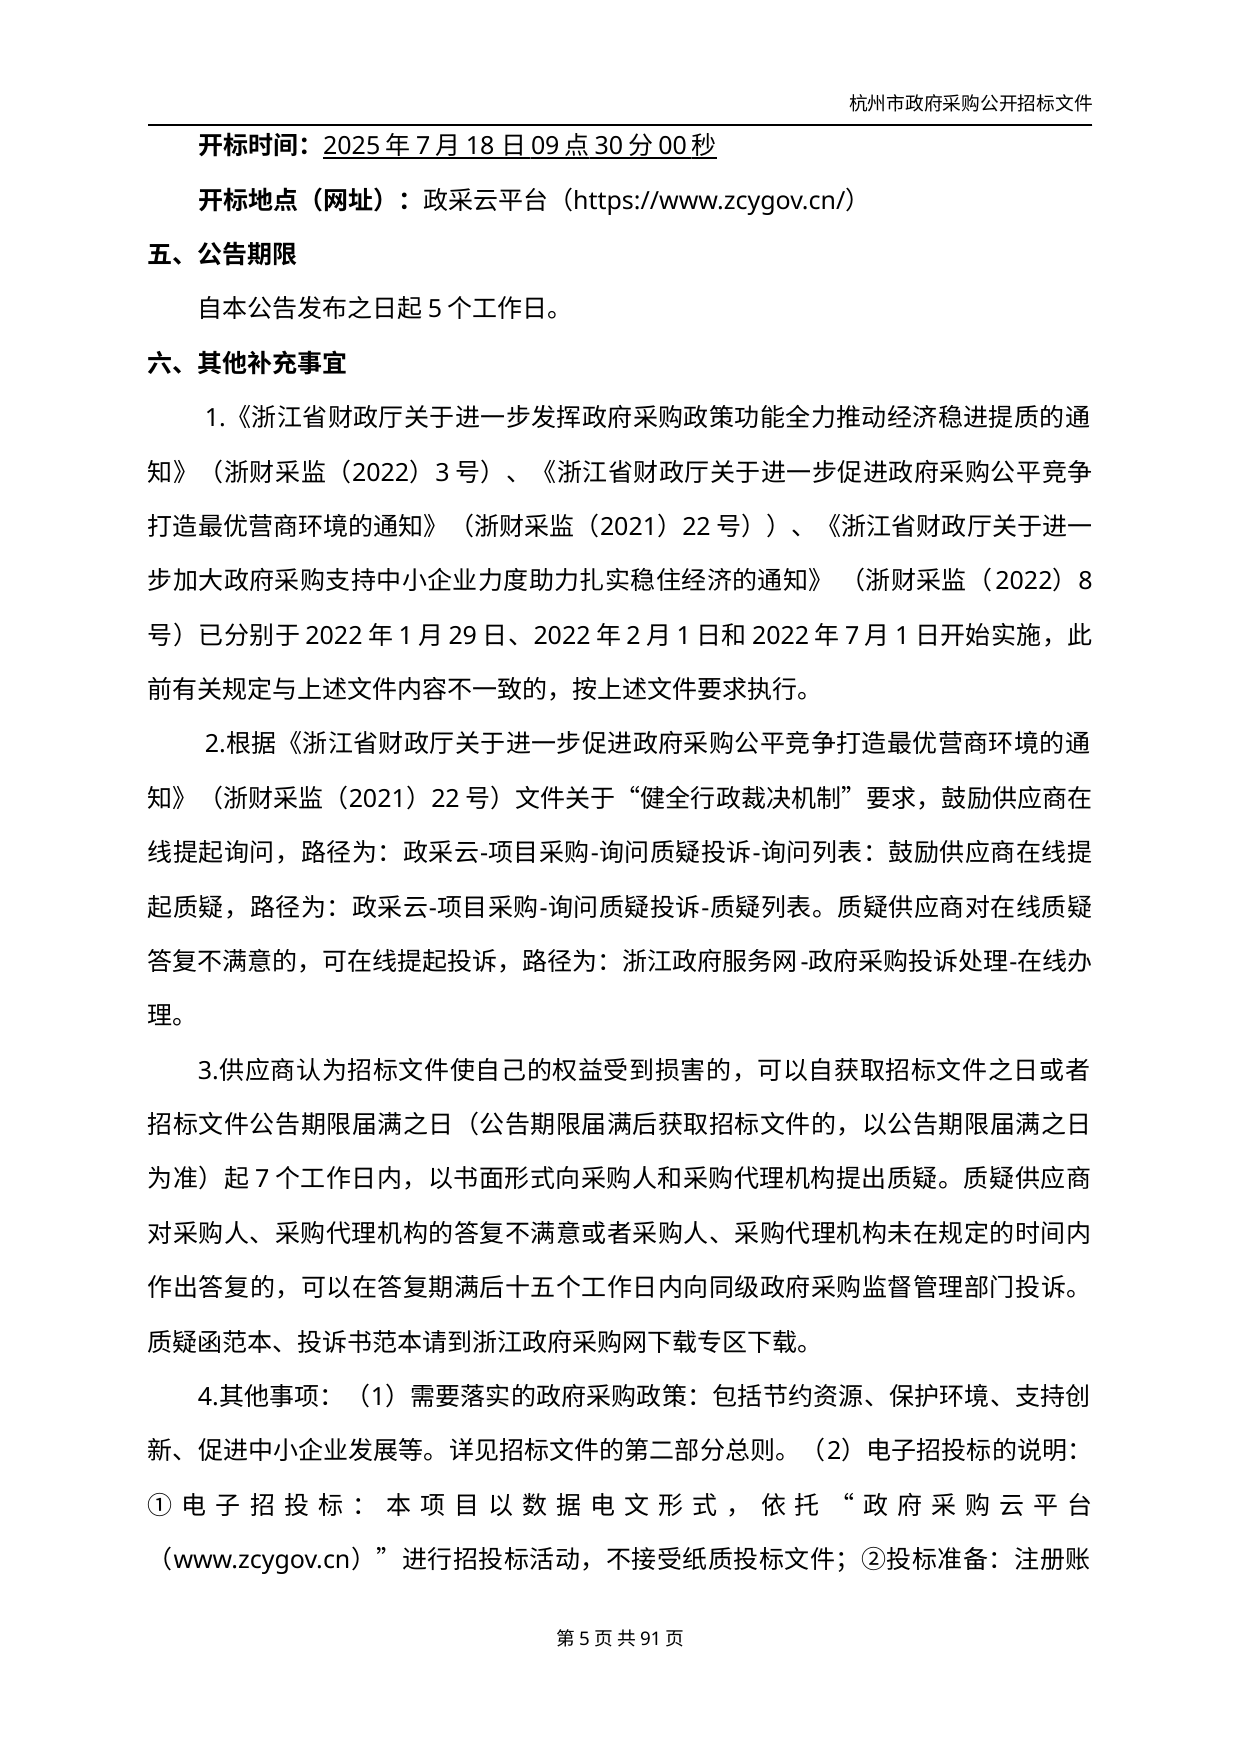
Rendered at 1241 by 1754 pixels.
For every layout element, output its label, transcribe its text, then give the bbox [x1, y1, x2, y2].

text 自本公告发布之日起5个工作日。 [148, 289, 1092, 325]
text 3.供应商认为招标文件使自己的权益受到损害的，可以自获取招标文件之日或者招标文件公告期限届满之日（公告期限届满后获取招标文件的，以公告期限届满之日为准）起7个工作日内，以书面形式向采购人和采购代理机构提出质疑。质疑供应商对采购人、采购代理机构的答复不满意或者采购人、采购代理机构未在规定的时间内作出答复的，可以在答复期满后十五个工作日内向同级政府采购监督管理部门投诉。质疑函范本、投诉书范本请到浙江政府采购网下载专区下载。 [148, 1050, 1092, 1358]
text 1.《浙江省财政厅关于进一步发挥政府采购政策功能全力推动经济稳进提质的通知》（浙财采监（2022）3号）、《浙江省财政厅关于进一步促进政府采购公平竞争打造最优营商环境的通知》（浙财采监（2021）22号））、《浙江省财政厅关于进一步加大政府采购支持中小企业力度助力扎实稳住经济的通知》 （浙财采监（2022）8号）已分别于2022年1月29日、2022年2月1日和2022年7月1日开始实施，此前有关规定与上述文件内容不一致的，按上述文件要求执行。 [148, 398, 1092, 706]
text 开标时间：2025年 7月 18 日09点30分00秒 [148, 126, 1092, 162]
text 五、公告期限 [148, 234, 1092, 271]
text 开标地点（网址）：政采云平台（https://www.zcygov.cn/） [148, 180, 1092, 216]
text 六、其他补充事宜 [148, 343, 1092, 379]
text 2.根据《浙江省财政厅关于进一步促进政府采购公平竞争打造最优营商环境的通知》（浙财采监（2021）22号）文件关于“健全行政裁决机制”要求，鼓励供应商在线提起询问，路径为：政采云-项目采购-询问质疑投诉-询问列表：鼓励供应商在线提起质疑，路径为：政采云-项目采购-询问质疑投诉-质疑列表。质疑供应商对在线质疑答复不满意的，可在线提起投诉，路径为：浙江政府服务网-政府采购投诉处理-在线办理。 [148, 724, 1092, 1032]
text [148, 1376, 1092, 1576]
